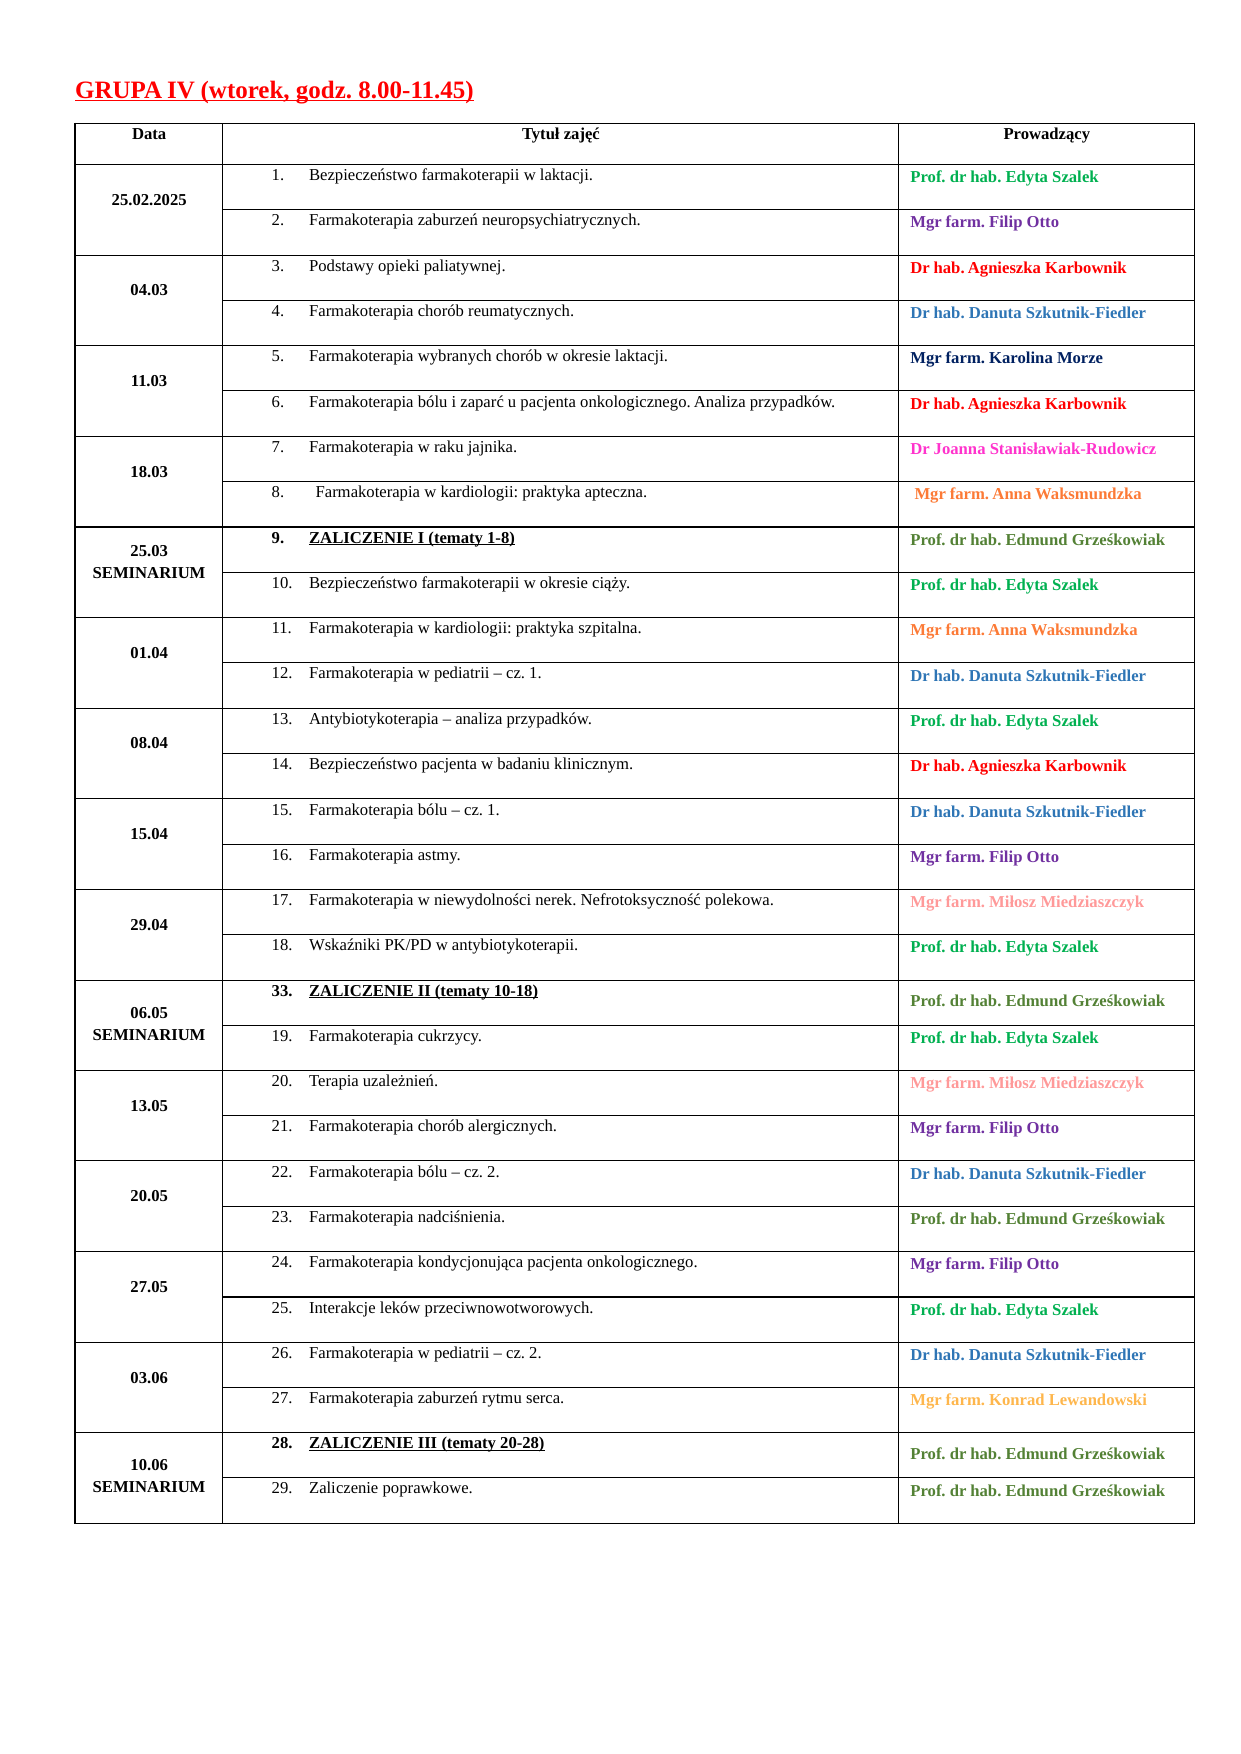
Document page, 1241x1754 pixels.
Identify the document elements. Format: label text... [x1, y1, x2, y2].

table_header Data [76, 124, 222, 164]
table_cell Dr Joanna Stanisławiak-Rudowicz [899, 437, 1194, 481]
table_cell 18.03 [76, 437, 222, 526]
table_cell 25.02.2025 [76, 165, 222, 254]
table_cell 04.03 [76, 256, 222, 345]
table_cell Interakcje leków przeciwnowotworowych. [223, 1298, 898, 1342]
table_cell Farmakoterapia zaburzeń neuropsychiatrycznych. [223, 210, 898, 254]
table_cell 03.06 [76, 1343, 222, 1432]
table_cell Prof. dr hab. Edmund Grześkowiak [899, 1433, 1194, 1477]
table_cell Bezpieczeństwo pacjenta w badaniu klinicznym. [223, 754, 898, 798]
table_cell Farmakoterapia bólu – cz. 1. [223, 799, 898, 843]
table_cell Bezpieczeństwo farmakoterapii w okresie ciąży. [223, 573, 898, 617]
table_cell Mgr farm. Filip Otto [899, 1116, 1194, 1160]
table_cell Prof. dr hab. Edmund Grześkowiak [899, 981, 1194, 1024]
table_cell Farmakoterapia wybranych chorób w okresie laktacji. [223, 346, 898, 390]
table_cell Terapia uzależnień. [223, 1071, 898, 1115]
table_cell Farmakoterapia chorób alergicznych. [223, 1116, 898, 1160]
table_cell Prof. dr hab. Edyta Szalek [899, 1298, 1194, 1342]
table_cell Farmakoterapia w pediatrii – cz. 2. [223, 1343, 898, 1387]
table_cell Mgr farm. Konrad Lewandowski [899, 1388, 1194, 1432]
table_cell Antybiotykoterapia – analiza przypadków. [223, 709, 898, 753]
table_cell Mgr farm. Anna Waksmundzka [899, 618, 1194, 662]
table_cell Mgr farm. Miłosz Miedziaszczyk [899, 1071, 1194, 1115]
table_cell Zaliczenie poprawkowe. [223, 1478, 898, 1523]
table_cell Farmakoterapia kondycjonująca pacjenta onkologicznego. [223, 1252, 898, 1296]
table_cell Wskaźniki PK/PD w antybiotykoterapii. [223, 935, 898, 979]
table_cell 29.04 [76, 890, 222, 979]
table_cell ZALICZENIE III (tematy 20-28) [223, 1433, 898, 1477]
table_cell Dr hab. Agnieszka Karbownik [899, 256, 1194, 300]
table_cell Farmakoterapia w pediatrii – cz. 1. [223, 663, 898, 708]
table_cell Prof. dr hab. Edmund Grześkowiak [899, 1207, 1194, 1251]
table_cell Mgr farm. Karolina Morze [899, 346, 1194, 390]
table_cell Prof. dr hab. Edyta Szalek [899, 573, 1194, 617]
table_cell Dr hab. Danuta Szkutnik-Fiedler [899, 301, 1194, 345]
table_cell 01.04 [76, 618, 222, 708]
table_cell Dr hab. Danuta Szkutnik-Fiedler [899, 1343, 1194, 1387]
table_cell Prof. dr hab. Edyta Szalek [899, 1026, 1194, 1070]
table_cell Prof. dr hab. Edyta Szalek [899, 935, 1194, 979]
table_cell Prof. dr hab. Edmund Grześkowiak [899, 528, 1194, 572]
table_cell Farmakoterapia chorób reumatycznych. [223, 301, 898, 345]
table_cell Dr hab. Danuta Szkutnik-Fiedler [899, 663, 1194, 708]
table_cell ZALICZENIE II (tematy 10-18) [223, 981, 898, 1024]
table_cell Farmakoterapia w raku jajnika. [223, 437, 898, 481]
table_cell Dr hab. Danuta Szkutnik-Fiedler [899, 1161, 1194, 1206]
table_cell Farmakoterapia zaburzeń rytmu serca. [223, 1388, 898, 1432]
table_cell Mgr farm. Filip Otto [899, 845, 1194, 889]
table_cell Farmakoterapia nadciśnienia. [223, 1207, 898, 1251]
table_cell Prof. dr hab. Edyta Szalek [899, 709, 1194, 753]
table_cell Farmakoterapia bólu i zaparć u pacjenta onkologicznego. Analiza przypadków. [223, 391, 898, 436]
table_cell 06.05 SEMINARIUM [76, 981, 222, 1070]
table_header Prowadzący [899, 124, 1194, 164]
table_cell Mgr farm. Anna Waksmundzka [899, 482, 1194, 526]
table_cell ZALICZENIE I (tematy 1-8) [223, 528, 898, 572]
table_cell 08.04 [76, 709, 222, 798]
table_cell Farmakoterapia bólu – cz. 2. [223, 1161, 898, 1206]
table_cell Farmakoterapia cukrzycy. [223, 1026, 898, 1070]
table_cell 11.03 [76, 346, 222, 436]
table_cell 25.03 SEMINARIUM [76, 528, 222, 617]
table_cell Dr hab. Agnieszka Karbownik [899, 754, 1194, 798]
text GRUPA IV (wtorek, godz. 8.00-11.45) [75, 75, 1165, 104]
table_cell Mgr farm. Filip Otto [899, 1252, 1194, 1296]
table_cell Prof. dr hab. Edmund Grześkowiak [899, 1478, 1194, 1523]
table_cell 13.05 [76, 1071, 222, 1160]
table_cell Prof. dr hab. Edyta Szalek [899, 165, 1194, 209]
table_cell Dr hab. Agnieszka Karbownik [899, 391, 1194, 436]
table_cell Podstawy opieki paliatywnej. [223, 256, 898, 300]
table_cell 15.04 [76, 799, 222, 889]
table_cell 10.06 SEMINARIUM [76, 1433, 222, 1523]
table_cell 20.05 [76, 1161, 222, 1251]
table_cell Mgr farm. Miłosz Miedziaszczyk [899, 890, 1194, 934]
table_cell 27.05 [76, 1252, 222, 1342]
table_cell Farmakoterapia astmy. [223, 845, 898, 889]
table_cell Dr hab. Danuta Szkutnik-Fiedler [899, 799, 1194, 843]
table_cell Farmakoterapia w niewydolności nerek. Nefrotoksyczność polekowa. [223, 890, 898, 934]
table_cell Bezpieczeństwo farmakoterapii w laktacji. [223, 165, 898, 209]
table_cell Mgr farm. Filip Otto [899, 210, 1194, 254]
table_header Tytuł zajęć [223, 124, 898, 164]
table_cell Farmakoterapia w kardiologii: praktyka apteczna. [223, 482, 898, 526]
table_cell Farmakoterapia w kardiologii: praktyka szpitalna. [223, 618, 898, 662]
